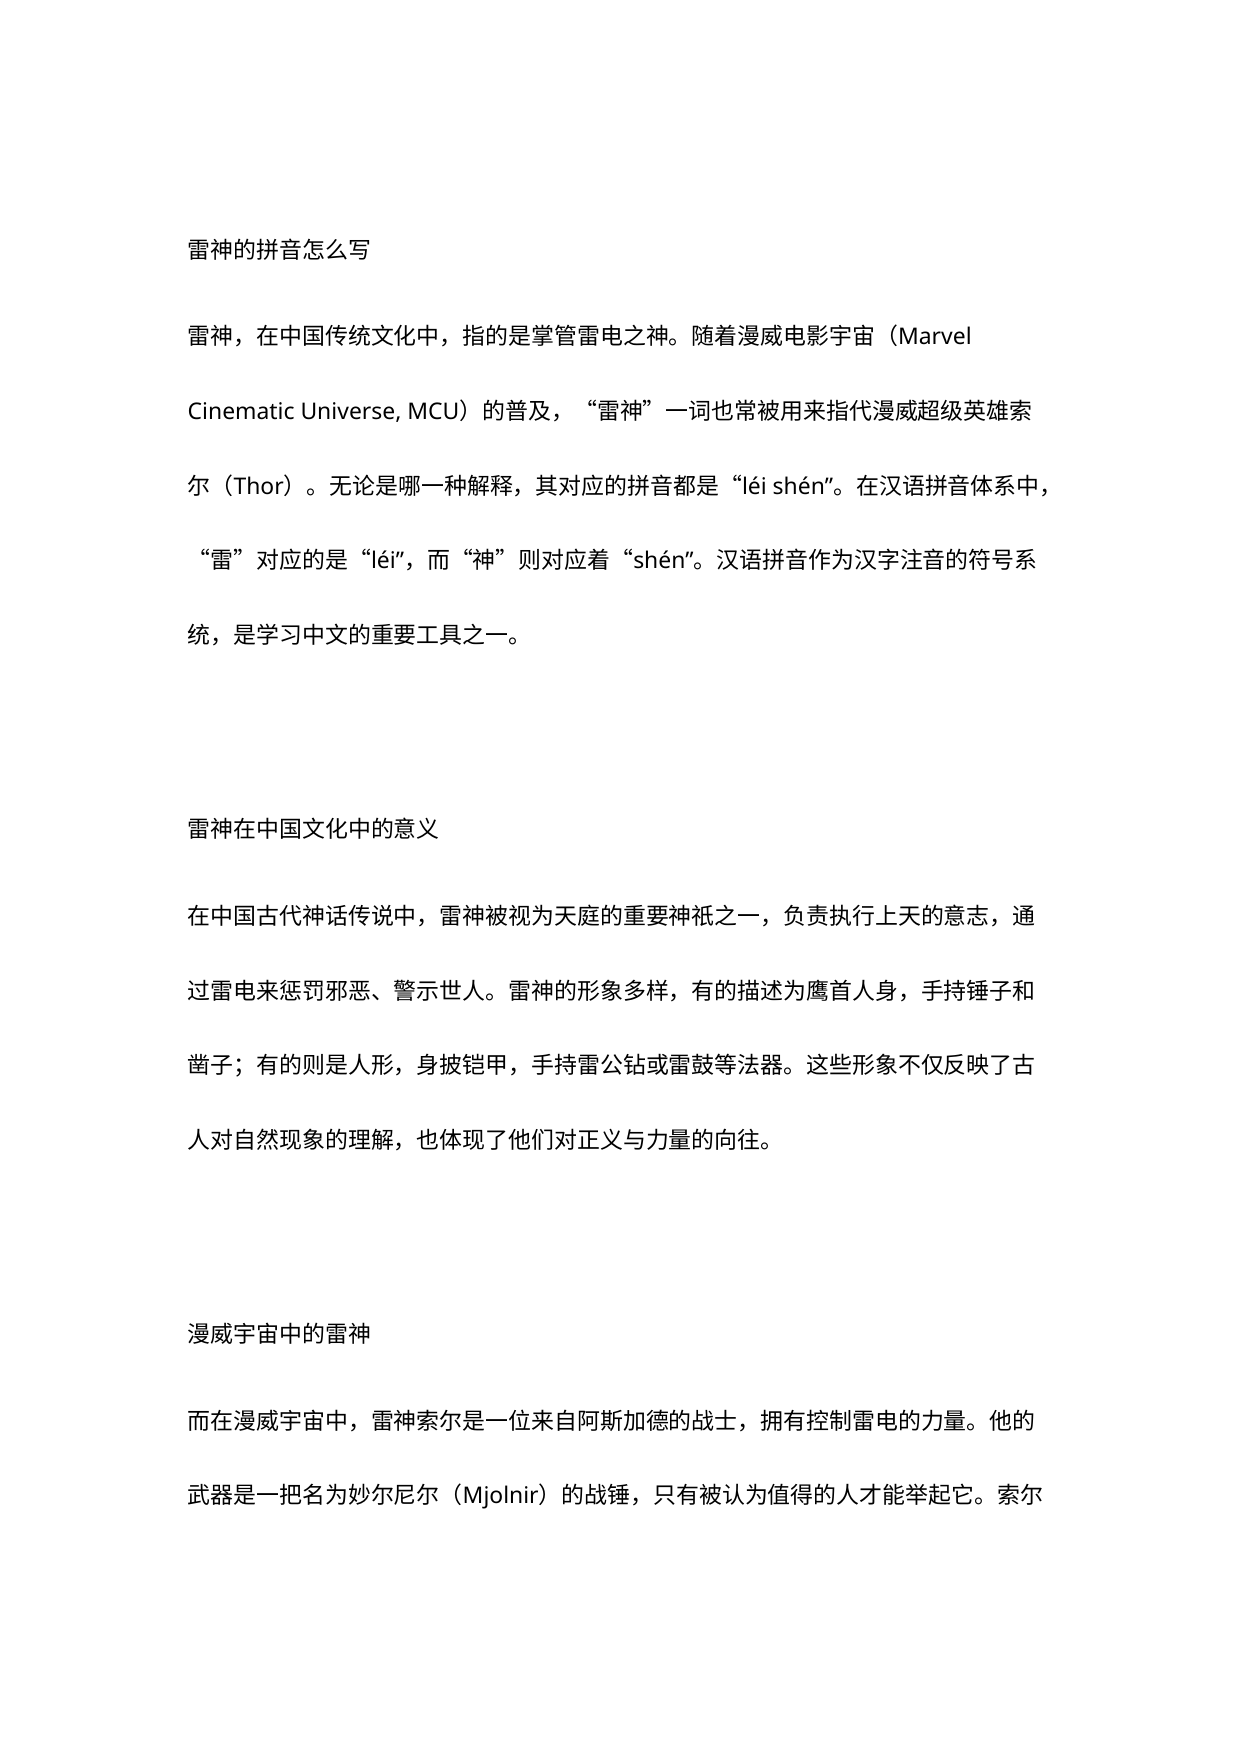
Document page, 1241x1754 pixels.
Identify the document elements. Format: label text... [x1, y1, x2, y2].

text 漫威宇宙中的雷神 [187, 1300, 1053, 1365]
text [187, 1387, 1053, 1527]
text 在中国古代神话传说中，雷神被视为天庭的重要神祇之一，负责执行上天的意志，通过雷电来惩罚邪恶、警示世人。雷神的形象多样，有的描述为鹰首人身，手持锤子和凿子；有的则是人形，身披铠甲，手持雷公钻或雷鼓等法器。这些形象不仅反映了古人对自然现象的理解，也体现了他们对正义与力量的向往。 [187, 882, 1053, 1171]
text 雷神的拼音怎么写 [187, 216, 1053, 281]
text 雷神，在中国传统文化中，指的是掌管雷电之神。随着漫威电影宇宙（Marvel Cinematic Universe, MCU）的普及，“雷神”一词也常被用来指代漫威超级英雄索尔（Thor）。无论是哪一种解释，其对应的拼音都是“léi shén”。在汉语拼音体系中，“雷”对应的是“léi”，而“神”则对应着“shén”。汉语拼音作为汉字注音的符号系统，是学习中文的重要工具之一。 [187, 302, 1053, 666]
text 雷神在中国文化中的意义 [187, 795, 1053, 860]
